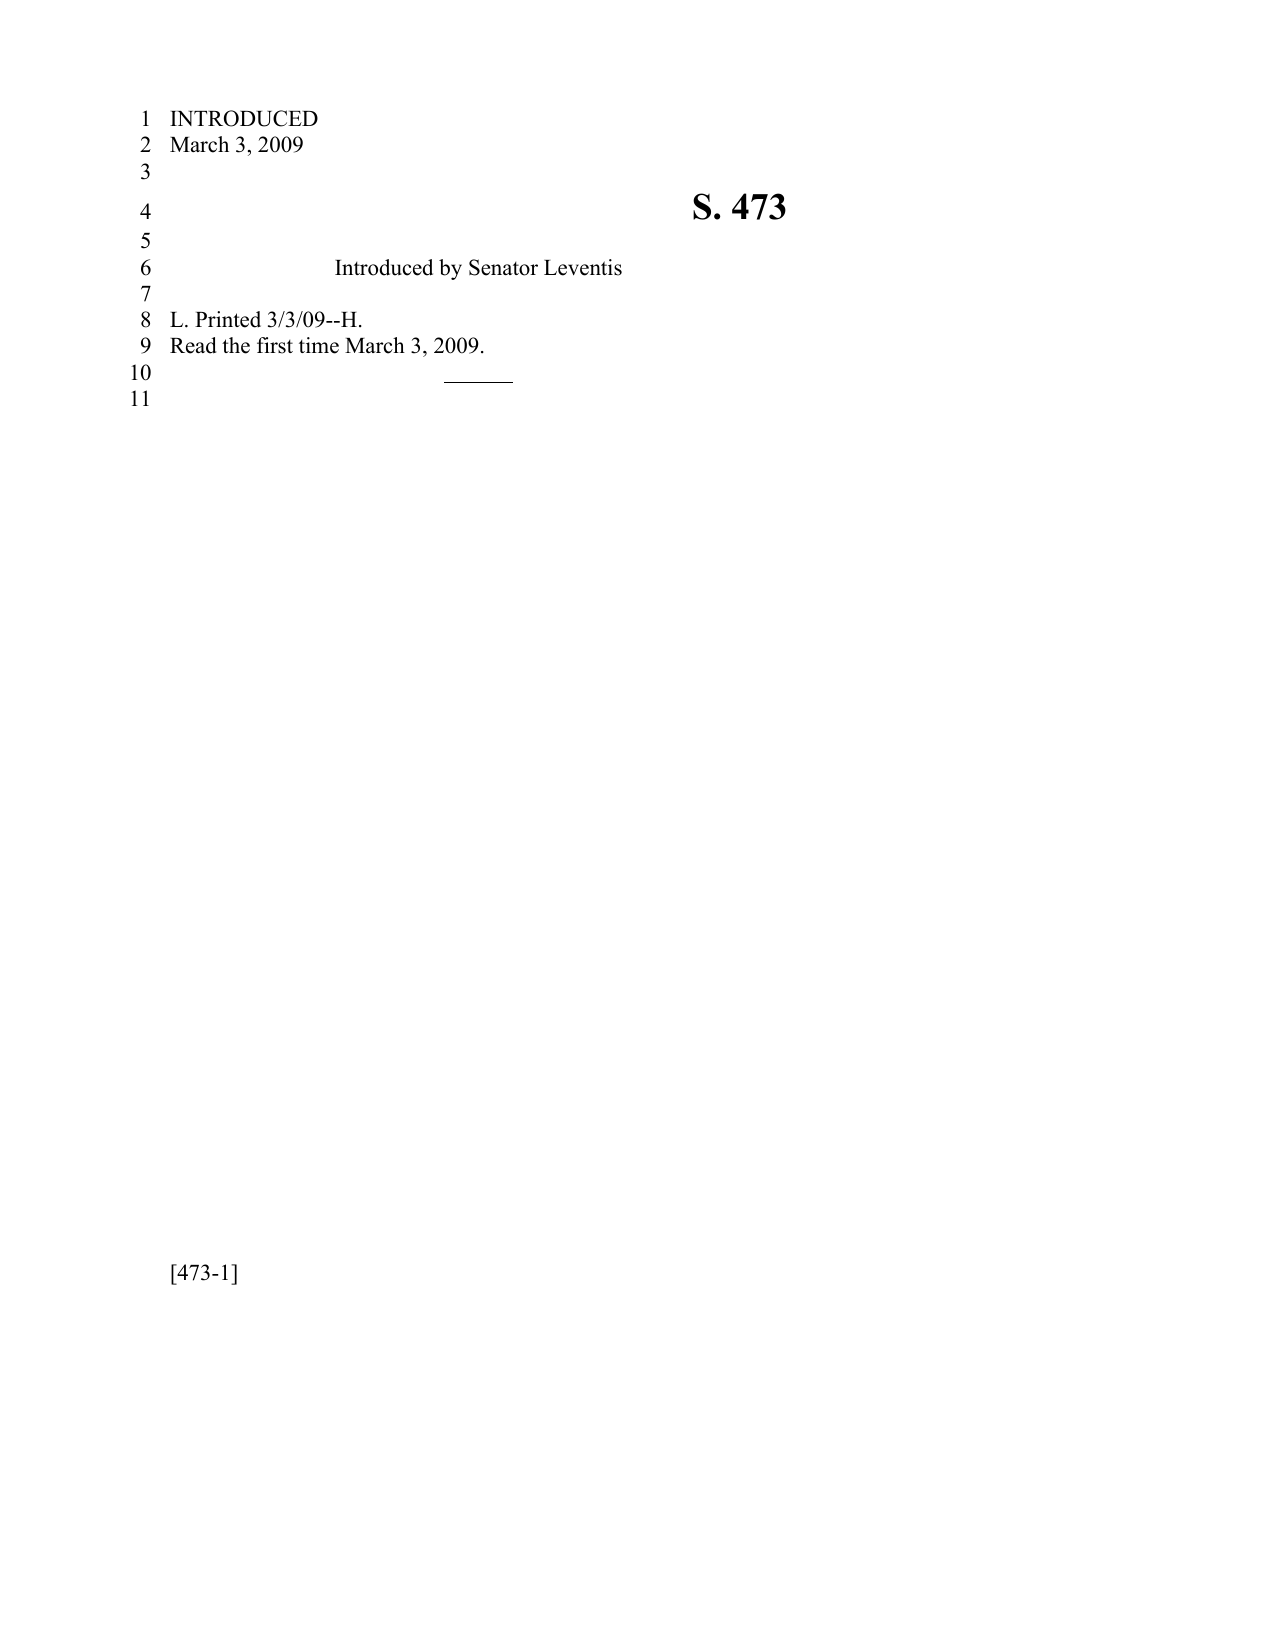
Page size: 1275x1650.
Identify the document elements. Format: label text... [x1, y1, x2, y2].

text S. 473 [169, 184, 787, 227]
text L. Printed 3/3/09--H. [169, 306, 787, 333]
text Introduced by Senator Leventis [169, 253, 787, 280]
text INTRODUCED [169, 105, 787, 131]
text Read the first time March 3, 2009. [169, 333, 787, 359]
text March 3, 2009 [169, 131, 787, 158]
